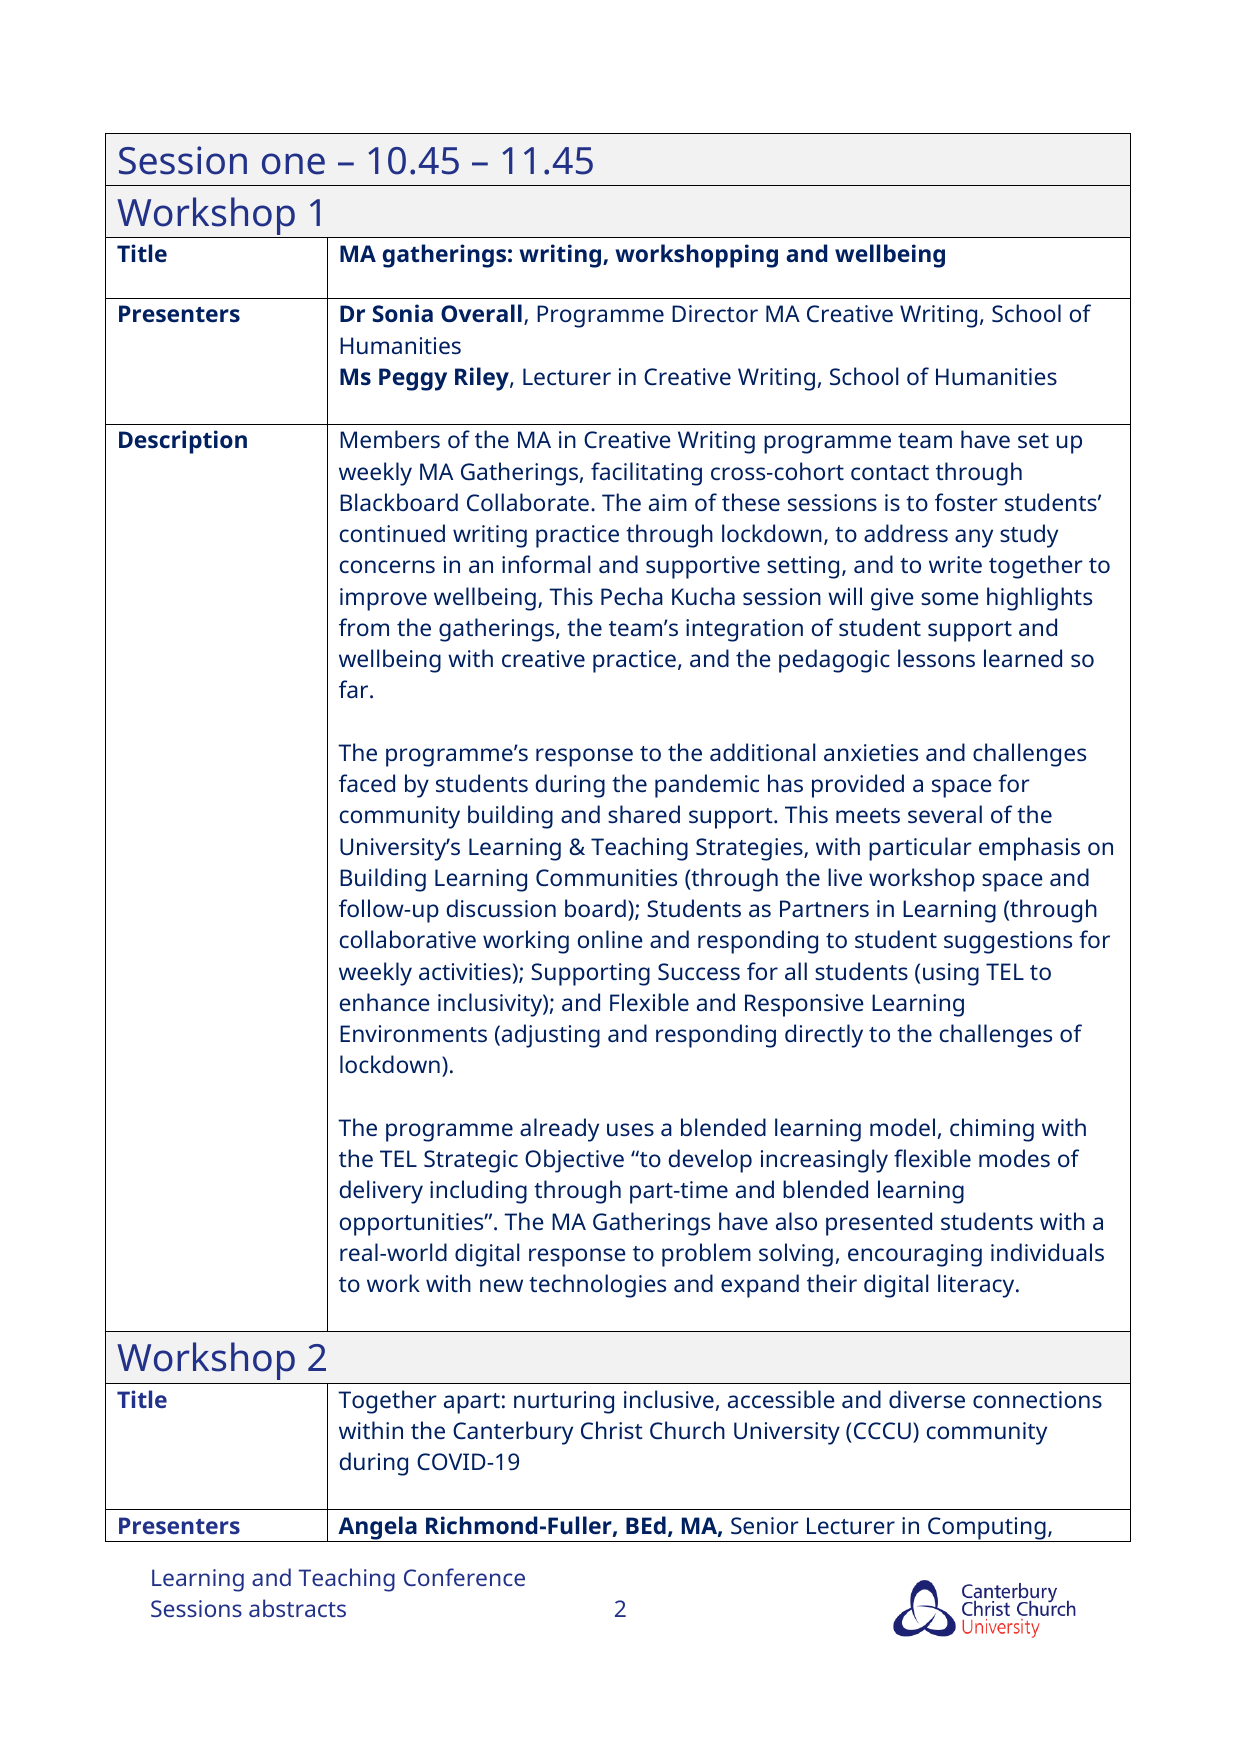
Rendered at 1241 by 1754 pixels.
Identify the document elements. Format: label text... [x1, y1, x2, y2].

table_cell Title [106, 1384, 327, 1509]
table_cell MA gatherings: writing, workshopping and wellbeing [328, 238, 1130, 297]
table_cell Dr Sonia Overall, Programme Director MA Creative Writing, School of Humanities Ms Peggy Riley, Lecturer in Creative Writing, School of Humanities [328, 299, 1130, 423]
table_cell Workshop 2 [106, 1332, 1130, 1383]
table_cell Title [106, 238, 327, 297]
table_cell Description [106, 425, 327, 1331]
table_cell Together apart: nurturing inclusive, accessible and diverse connections within the Canterbury Christ Church University (CCCU) community during COVID-19 [328, 1384, 1130, 1509]
table_header Session one – 10.45 – 11.45 [106, 134, 1130, 185]
table_cell Presenters [106, 299, 327, 423]
table_cell Workshop 1 [106, 186, 1130, 237]
picture [878, 1565, 1090, 1652]
table_cell Angela Richmond-Fuller, BEd, MA, Senior Lecturer in Computing, School of Engineering, Technology and Design [328, 1510, 1130, 1541]
table_cell Members of the MA in Creative Writing programme team have set up weekly MA Gatherings, facilitating cross-cohort contact through Blackboard Collaborate. The aim of these sessions is to foster students’ continued writing practice through lockdown, to address any study concerns in an informal and supportive setting, and to write together to improve wellbeing, This Pecha Kucha session will give some highlights from the gatherings, the team’s integration of student support and wellbeing with creative practice, and the pedagogic lessons learned so far. The programme’s response to the additional anxieties and challenges faced by students during the pandemic has provided a space for community building and shared support. This meets several of the University’s Learning & Teaching Strategies, with particular emphasis on Building Learning Communities (through the live workshop space and follow-up discussion board); Students as Partners in Learning (through collaborative working online and responding to student suggestions for weekly activities); Supporting Success for all students (using TEL to enhance inclusivity); and Flexible and Responsive Learning Environments (adjusting and responding directly to the challenges of lockdown). The programme already uses a blended learning model, chiming with the TEL Strategic Objective “to develop increasingly flexible modes of delivery including through part-time and blended learning opportunities”. The MA Gatherings have also presented students with a real-world digital response to problem solving, encouraging individuals to work with new technologies and expand their digital literacy. [328, 425, 1130, 1331]
table_cell Presenters [106, 1510, 327, 1541]
